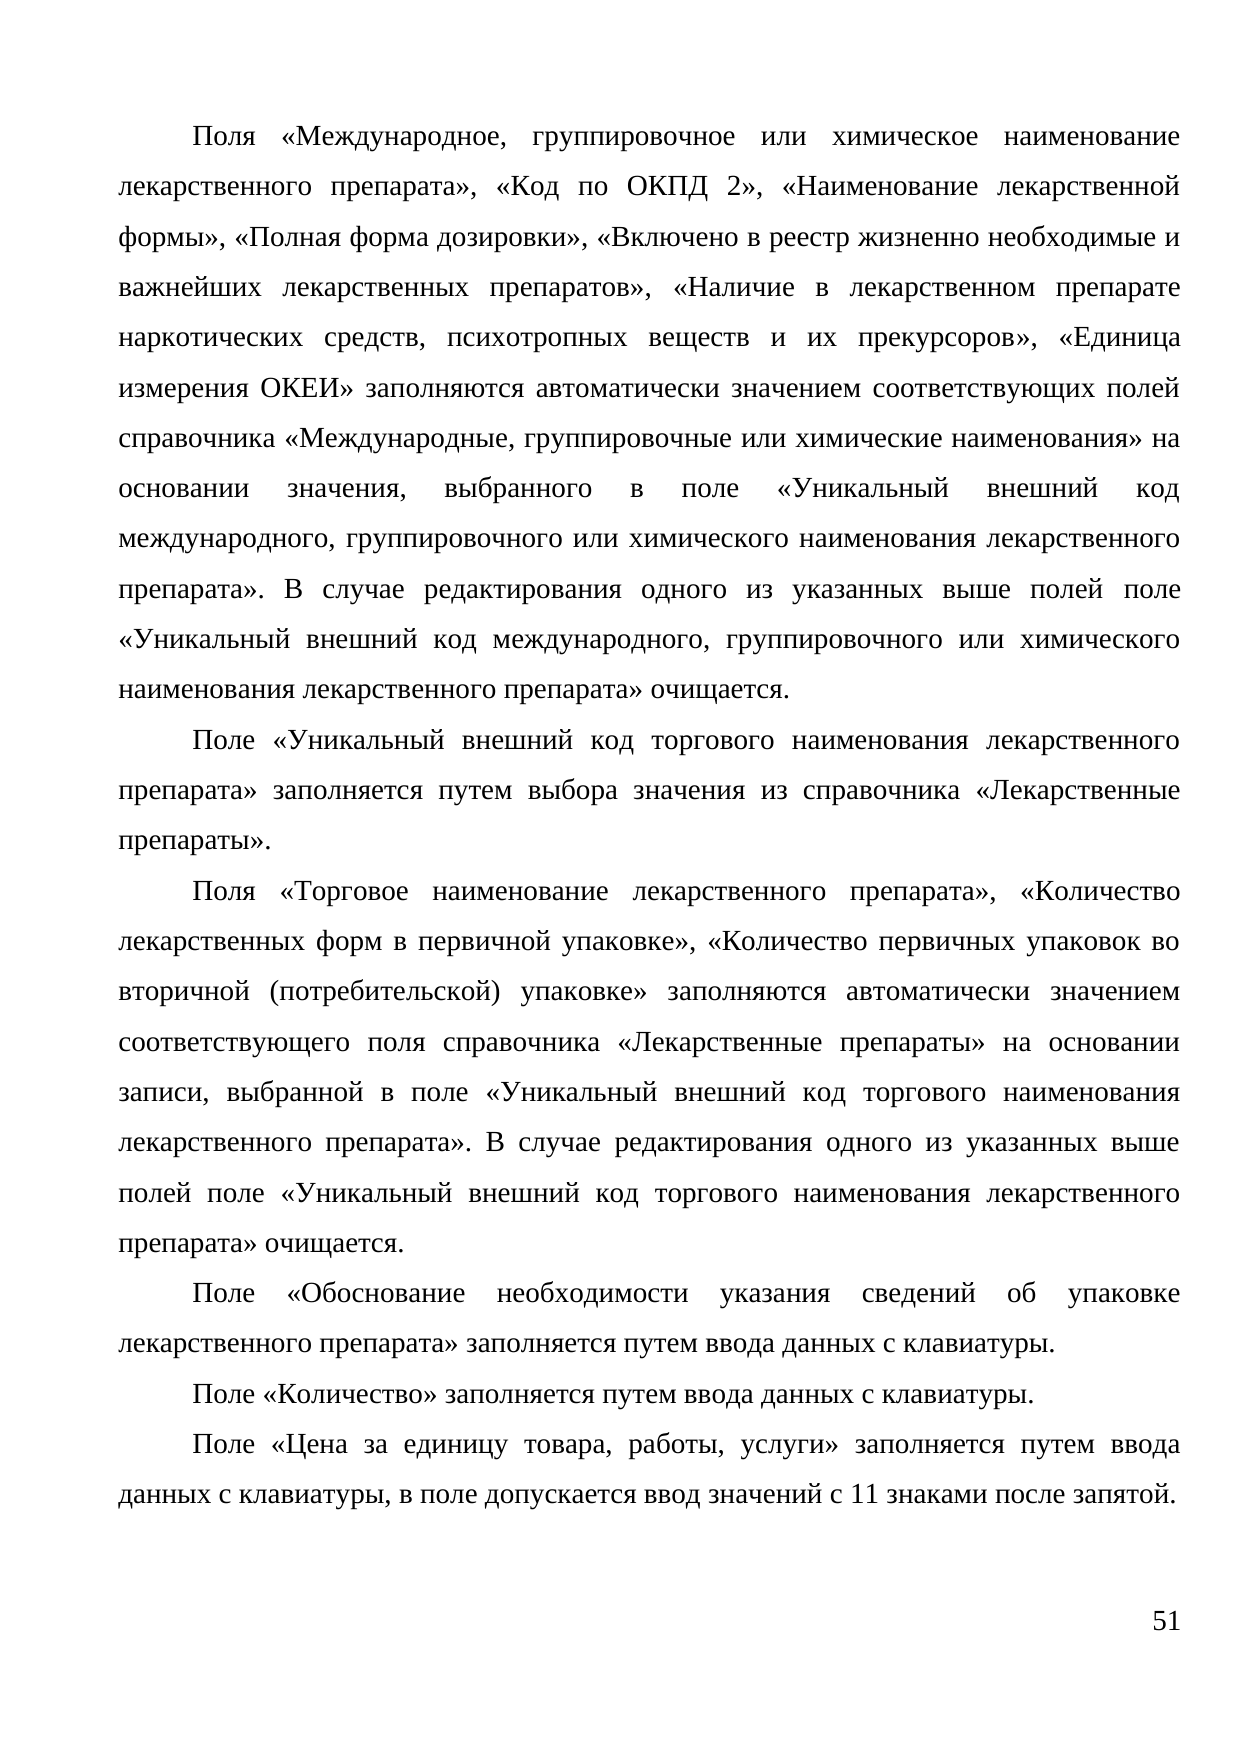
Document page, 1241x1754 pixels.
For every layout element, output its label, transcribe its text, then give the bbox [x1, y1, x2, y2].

list Поля «Торговое наименование лекарственного препарата», «Количество лекарственных форм в первичной упаковке», «Количество первичных упаковок во вторичной (потребительской) упаковке» заполняются автоматически значением соответствующего поля справочника «Лекарственные препараты» на основании записи, выбранной в поле «Уникальный внешний код торгового наименования лекарственного препарата». В случае редактирования одного из указанных выше полей поле «Уникальный внешний код торгового наименования лекарственного препарата» очищается. [118, 873, 1181, 1258]
list Поле «Количество» заполняется путем ввода данных с клавиатуры. [118, 1376, 1181, 1409]
list Поле «Цена за единицу товара, работы, услуги» заполняется путем ввода данных с клавиатуры, в поле допускается ввод значений с 11 знаками после запятой. [118, 1426, 1181, 1510]
list Поле «Обоснование необходимости указания сведений об упаковке лекарственного препарата» заполняется путем ввода данных с клавиатуры. [118, 1275, 1181, 1359]
list Поля «Международное, группировочное или химическое наименование лекарственного препарата», «Код по ОКПД 2», «Наименование лекарственной формы», «Полная форма дозировки», «Включено в реестр жизненно необходимые и важнейших лекарственных препаратов», «Наличие в лекарственном препарате наркотических средств, психотропных веществ и их прекурсоров», «Единица измерения ОКЕИ» заполняются автоматически значением соответствующих полей справочника «Международные, группировочные или химические наименования» на основании значения, выбранного в поле «Уникальный внешний код международного, группировочного или химического наименования лекарственного препарата». В случае редактирования одного из указанных выше полей поле «Уникальный внешний код международного, группировочного или химического наименования лекарственного препарата» очищается. [118, 118, 1181, 705]
list Поле «Уникальный внешний код торгового наименования лекарственного препарата» заполняется путем выбора значения из справочника «Лекарственные препараты». [118, 722, 1181, 856]
